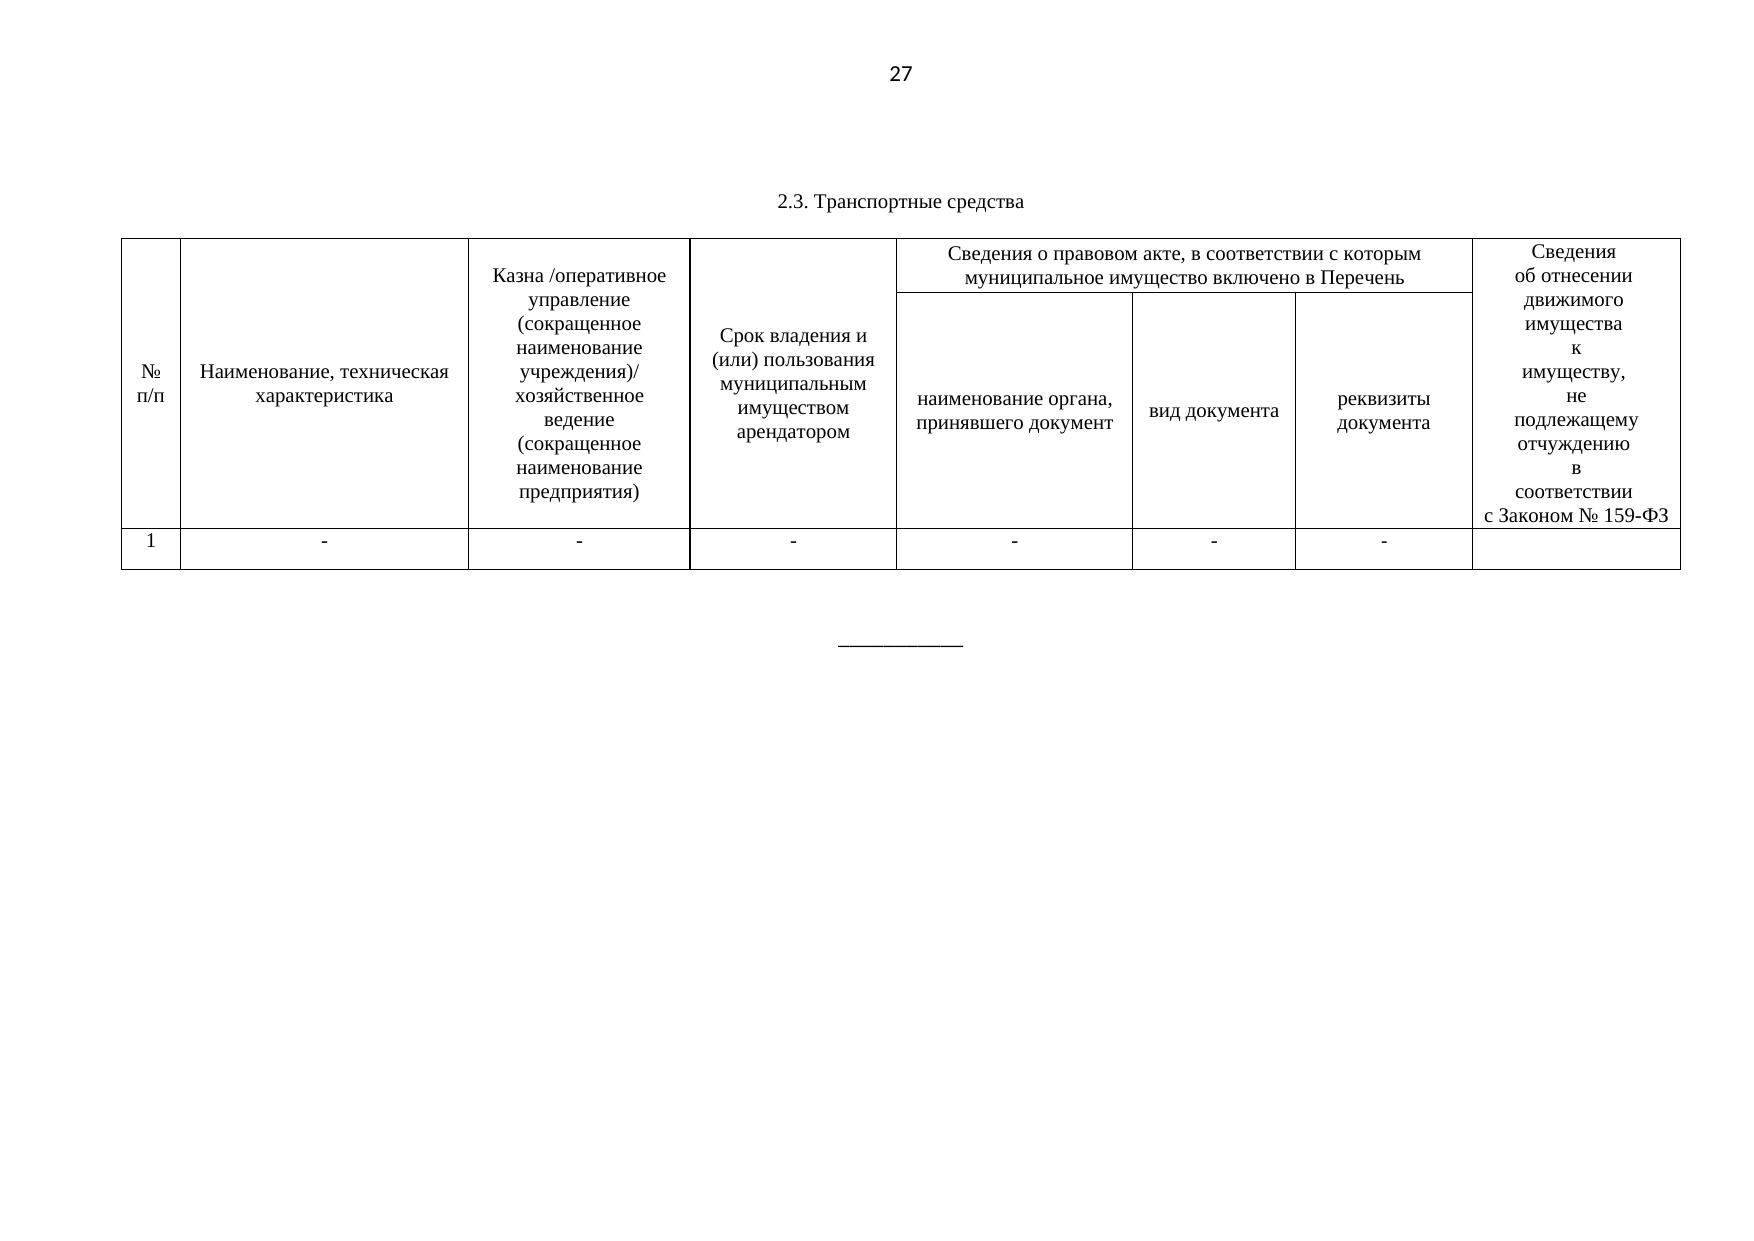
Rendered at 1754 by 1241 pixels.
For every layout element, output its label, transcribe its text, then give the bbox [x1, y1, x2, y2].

table_cell - [181, 529, 468, 568]
table_cell - [1133, 529, 1295, 568]
table_cell - [1296, 529, 1472, 568]
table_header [897, 239, 1472, 292]
table_header Сведения об отнесении движимого имущества к имуществу, не подлежащему отчуждению в соответствии с Законом № 159-ФЗ [1473, 239, 1680, 527]
text 2.3. Транспортные средства [118, 189, 1683, 213]
table_header Наименование, техническая характеристика [181, 239, 468, 527]
table_cell - [897, 529, 1132, 568]
table_cell вид документа [1133, 293, 1295, 527]
table_cell 1 [122, 529, 180, 568]
table_header № п/п [122, 239, 180, 527]
table_header Казна /оперативное управление (сокращенное наименование учреждения)/ хозяйственное ведение (сокращенное наименование предприятия) [469, 239, 689, 527]
table_cell [1473, 529, 1680, 568]
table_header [691, 239, 896, 527]
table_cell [897, 293, 1132, 527]
table_cell реквизиты документа [1296, 293, 1472, 527]
table_cell - [691, 529, 896, 568]
text ___________ [118, 622, 1683, 650]
table_cell - [469, 529, 689, 568]
